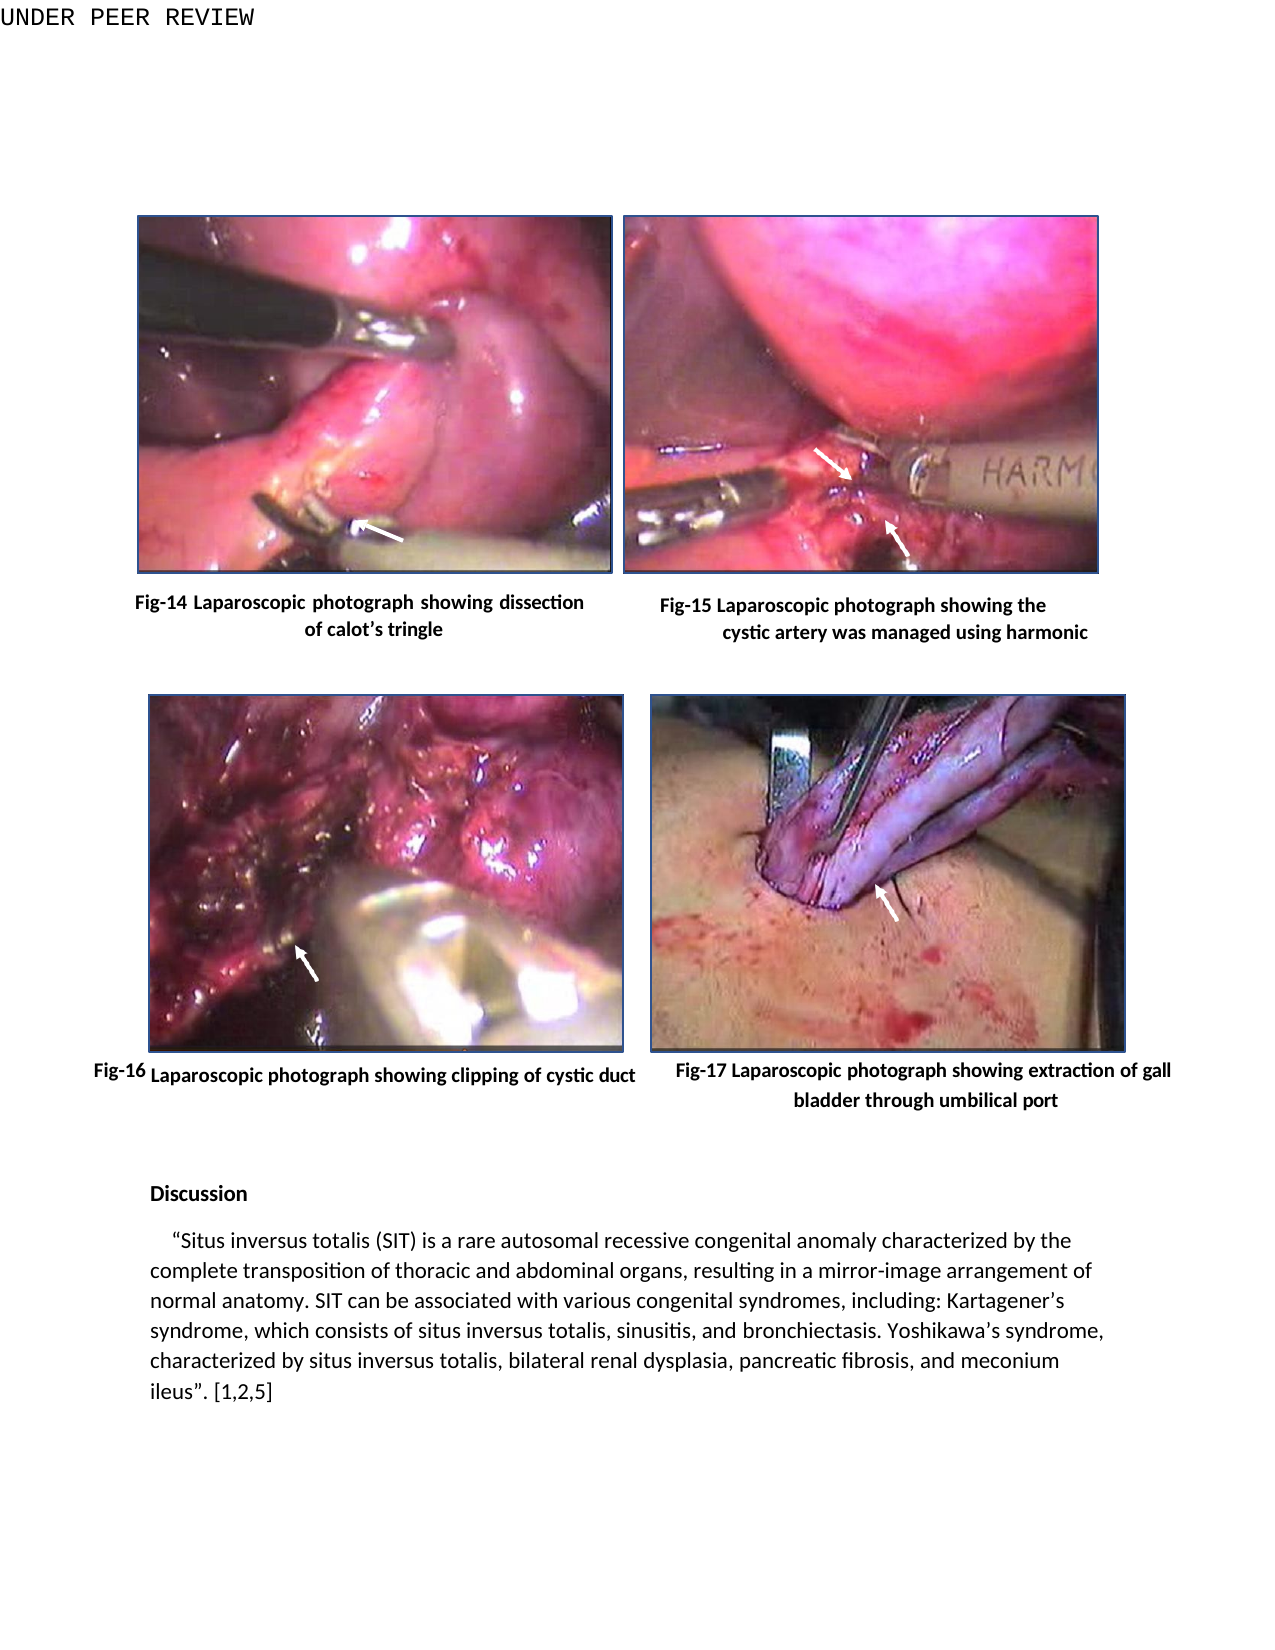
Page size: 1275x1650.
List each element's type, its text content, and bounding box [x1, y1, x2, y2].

text “Situs inversus totalis (SIT) is a rare autosomal recessive congenital anomaly characterized by the complete transposition of thoracic and abdominal organs, resulting in a mirror-image arrangement of normal anatomy. SIT can be associated with various congenital syndromes, including: Kartagener’s syndrome, which consists of situs inversus totalis, sinusitis, and bronchiectasis. Yoshikawa’s syndrome, characterized by situs inversus totalis, bilateral renal dysplasia, pancreatic fibrosis, and meconium ileus”. [1,2,5] [150, 1226, 1119, 1405]
text Fig-14 Laparoscopic photograph showing dissection [135, 589, 594, 614]
text bladder through umbilical port [793, 1088, 1200, 1112]
text Fig-16 Laparoscopic photograph showing clipping of cystic duct Fig-17 Laparoscopic photograph showing extraction of gall [94, 1059, 1200, 1088]
picture [150, 696, 622, 1051]
subtitle Discussion [150, 1179, 1200, 1207]
text of calot’s tringle [304, 617, 594, 642]
picture [652, 696, 1124, 1051]
text Fig-15 Laparoscopic photograph showing the cystic artery was managed using harmonic [660, 592, 1098, 645]
picture [139, 217, 611, 572]
picture [625, 217, 1097, 572]
